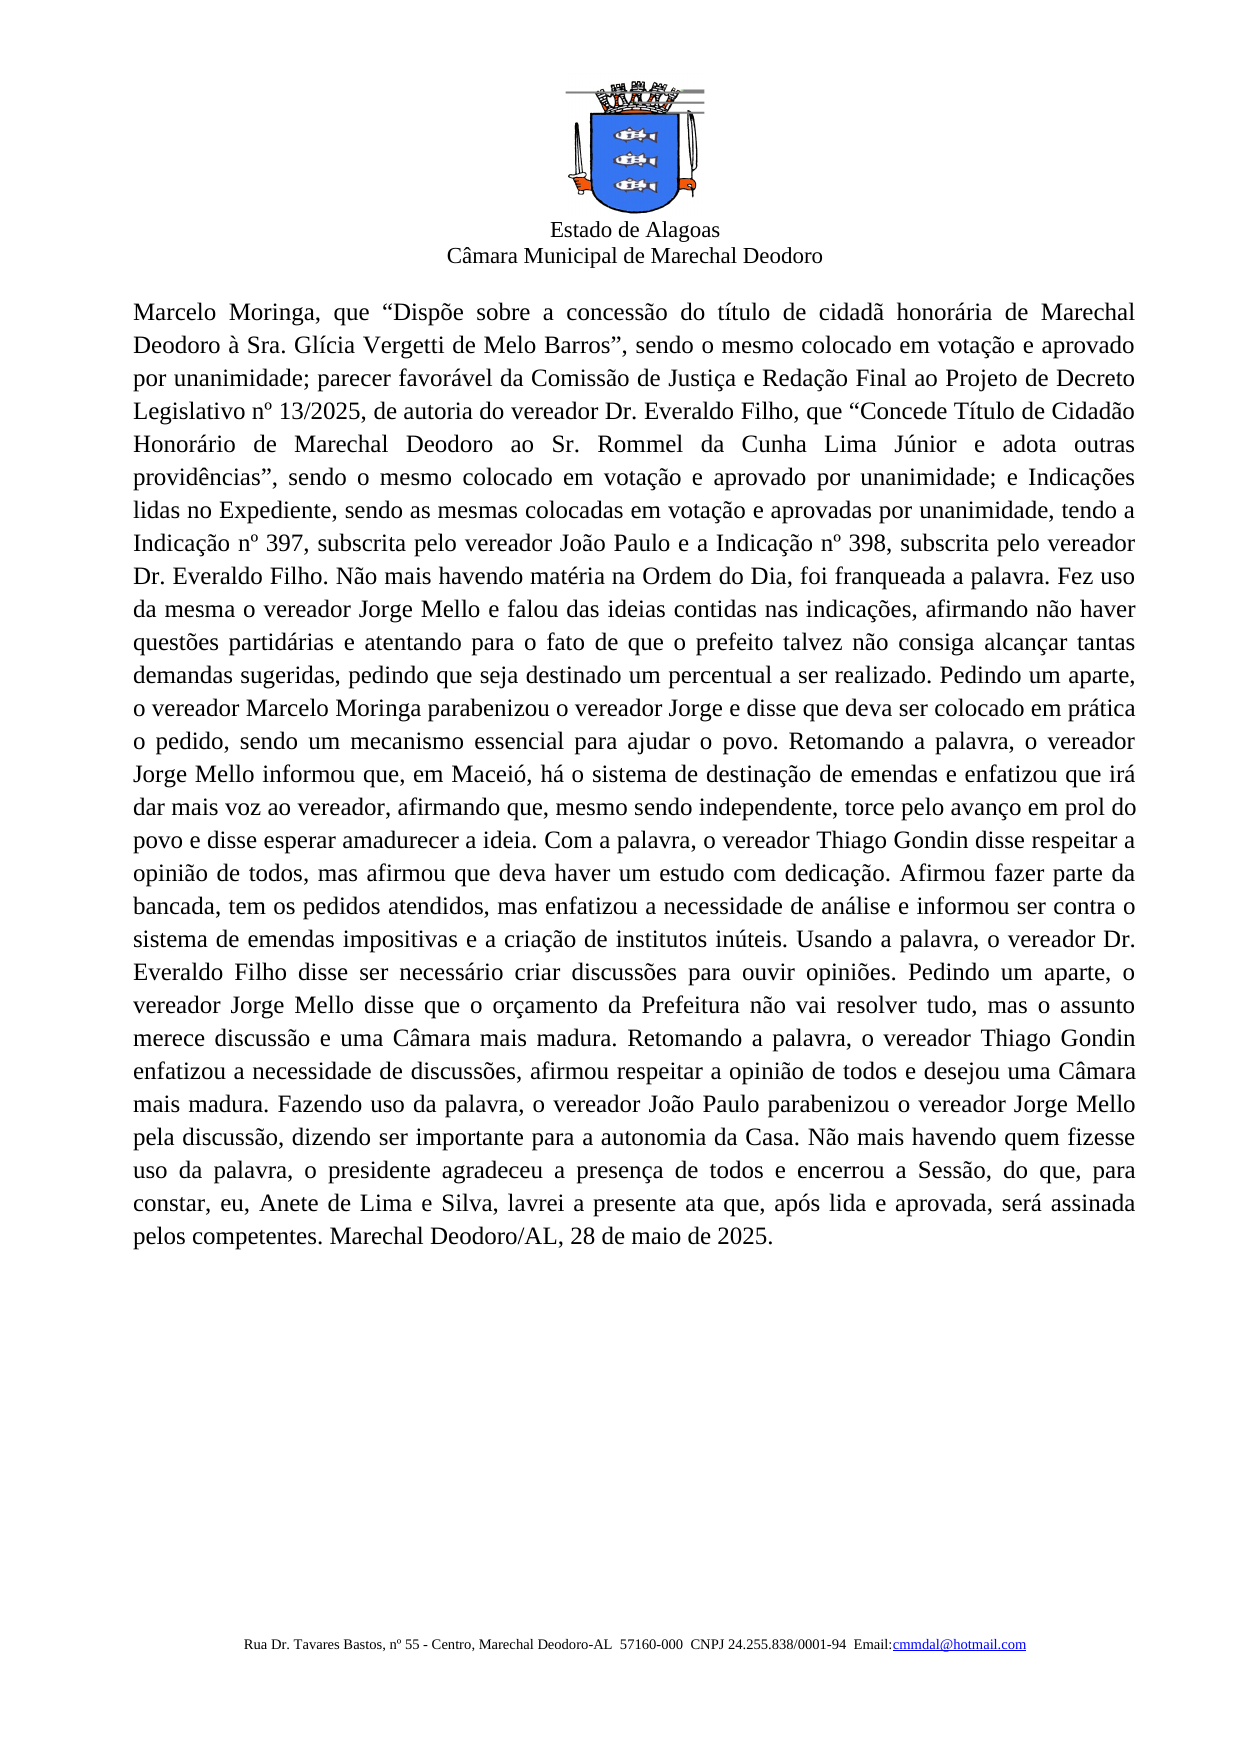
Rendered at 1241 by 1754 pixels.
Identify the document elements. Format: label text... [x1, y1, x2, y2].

picture [565, 73, 705, 217]
